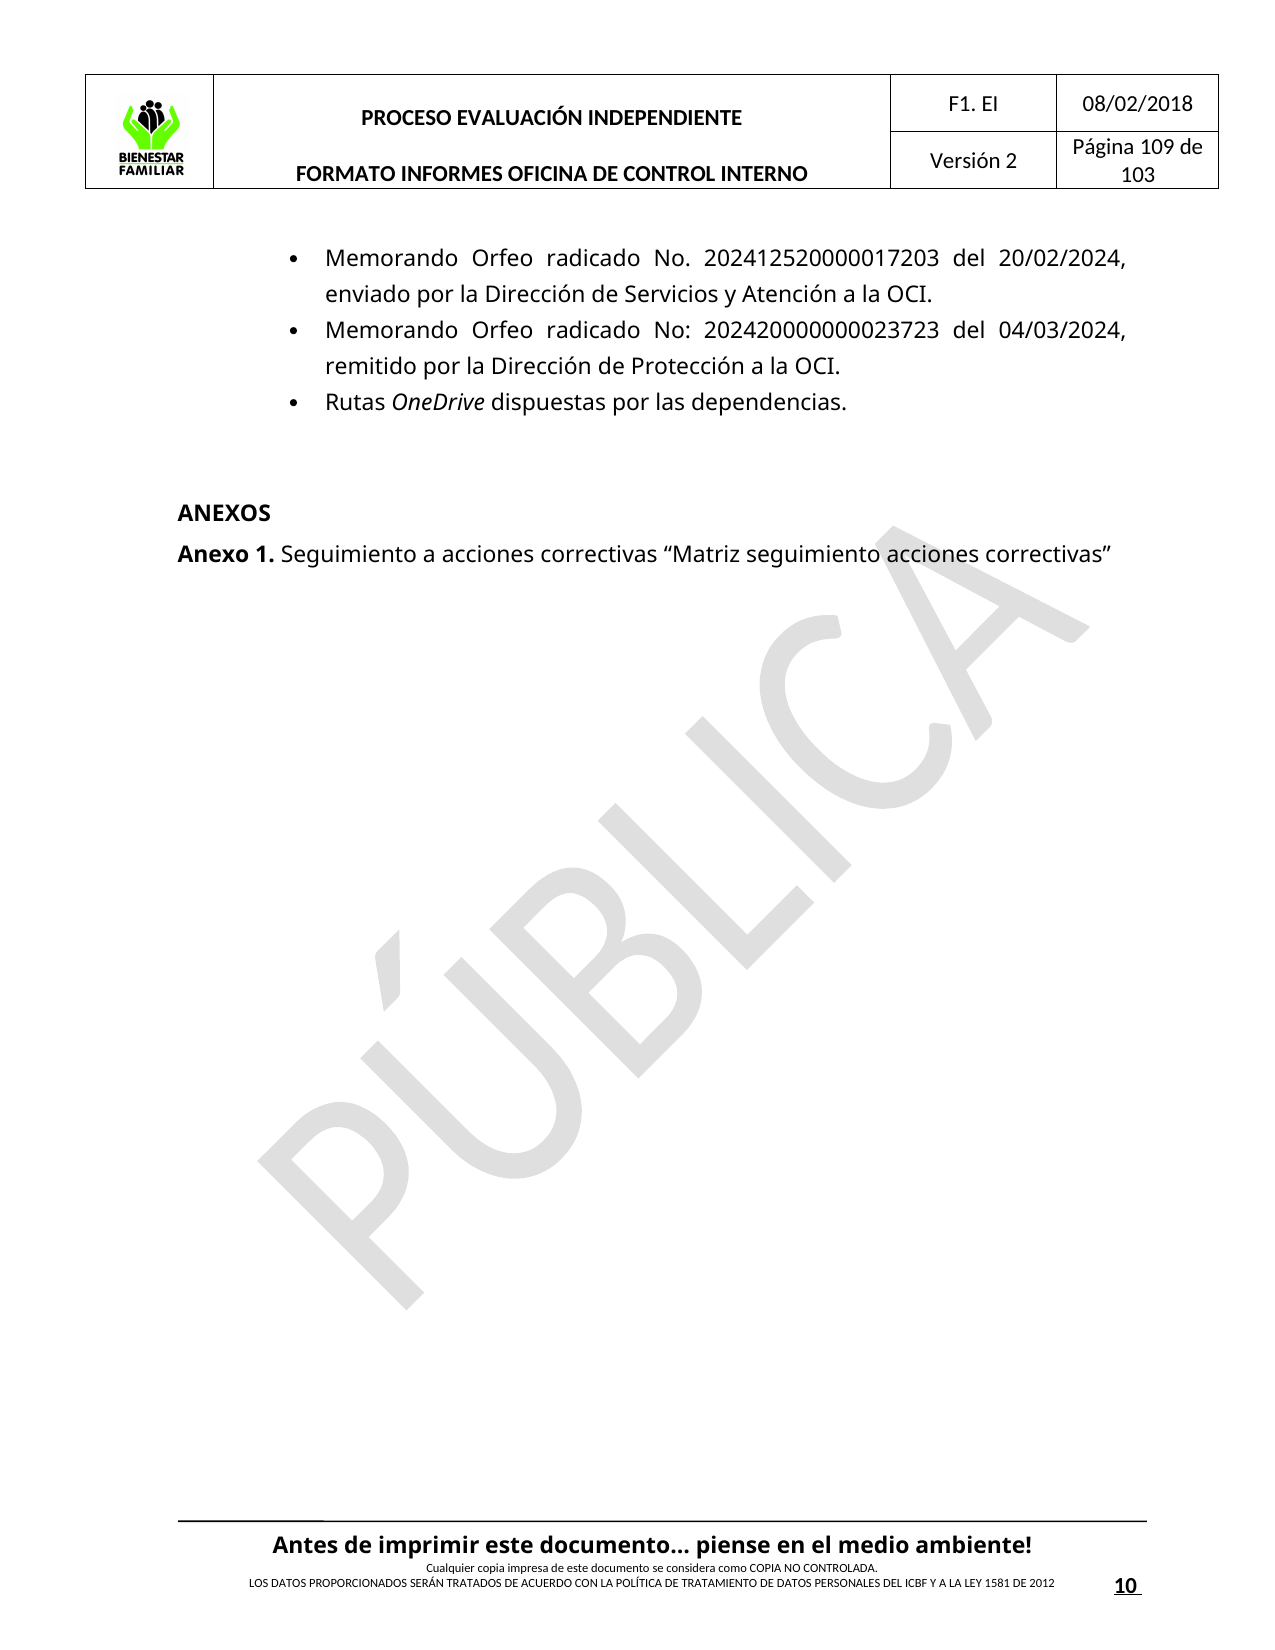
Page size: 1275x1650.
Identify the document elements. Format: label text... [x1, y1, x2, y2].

list Memorando Orfeo radicado No: 202420000000023723 del 04/03/2024, remitido por la Dirección de Protección a la OCI. [290, 314, 1127, 381]
subtitle Anexo 1. Seguimiento a acciones correctivas “Matriz seguimiento acciones correctivas” [177, 538, 1127, 569]
list Memorando Orfeo radicado No. 202412520000017203 del 20/02/2024, enviado por la Dirección de Servicios y Atención a la OCI. [290, 242, 1127, 309]
list Rutas OneDrive dispuestas por las dependencias. [290, 386, 1127, 417]
subtitle ANEXOS [177, 486, 1127, 531]
picture [113, 92, 190, 183]
